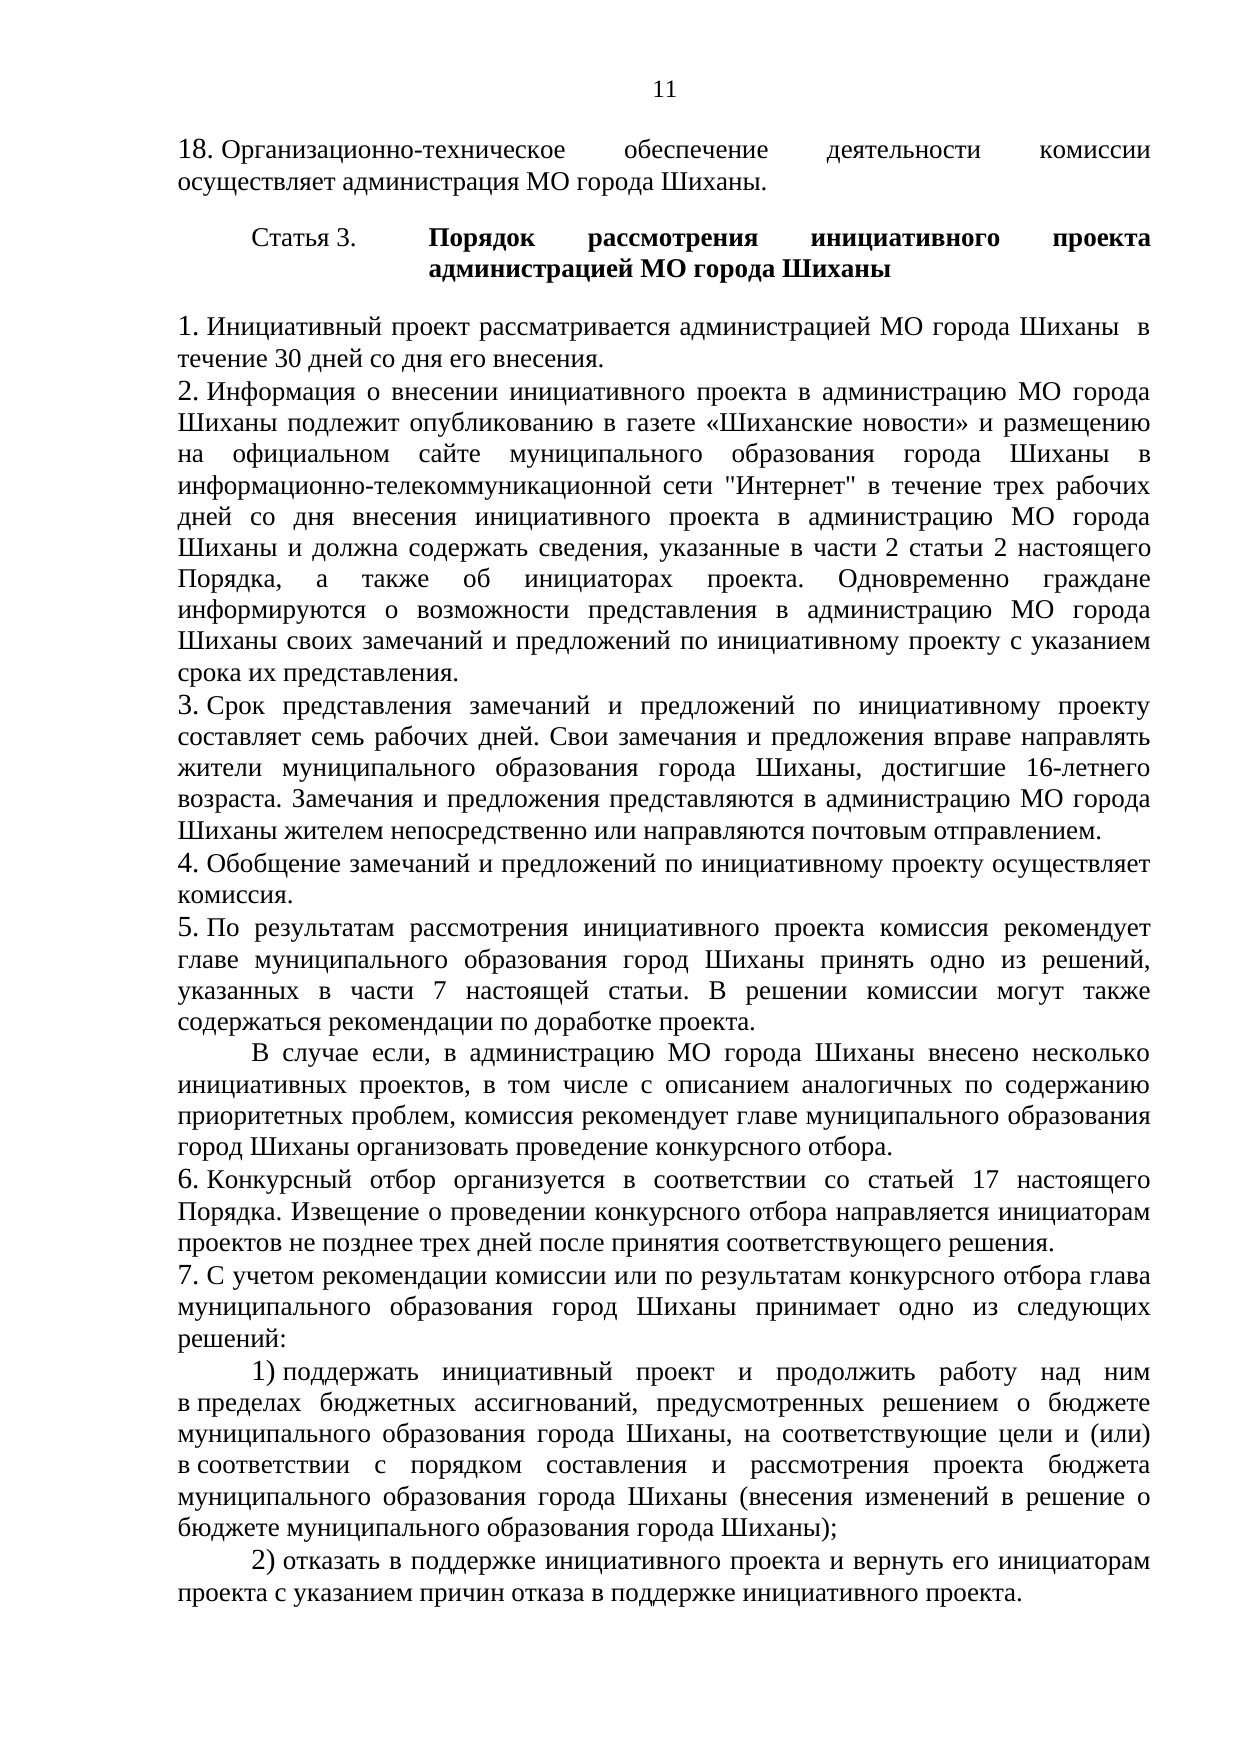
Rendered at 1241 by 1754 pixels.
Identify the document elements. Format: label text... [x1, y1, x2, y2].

text С учетом рекомендации комиссии или по результатам конкурсного отбора глава муниципального образования город Шиханы принимает одно из следующих решений: [177, 1257, 1152, 1353]
text По результатам рассмотрения инициативного проекта комиссия рекомендует главе муниципального образования город Шиханы принять одно из решений, указанных в части 7 настоящей статьи. В решении комиссии могут также содержаться рекомендации по доработке проекта. [177, 909, 1152, 1037]
text Конкурсный отбор организуется в соответствии со статьей 17 настоящего Порядка. Извещение о проведении конкурсного отбора направляется инициаторам проектов не позднее трех дней после принятия соответствующего решения. [177, 1161, 1152, 1257]
list отказать в поддержке инициативного проекта и вернуть его инициаторам проекта с указанием причин отказа в поддержке инициативного проекта. [177, 1542, 1152, 1607]
text Обобщение замечаний и предложений по инициативному проекту осуществляет комиссия. [177, 845, 1152, 909]
text Срок представления замечаний и предложений по инициативному проекту составляет семь рабочих дней. Свои замечания и предложения вправе направлять жители муниципального образования города Шиханы, достигшие 16-летнего возраста. Замечания и предложения представляются в администрацию МО города Шиханы жителем непосредственно или направляются почтовым отправлением. [177, 687, 1152, 845]
text Организационно-техническое обеспечение деятельности комиссии осуществляет администрация МО города Шиханы. [177, 131, 1152, 196]
list поддержать инициативный проект и продолжить работу над ним в пределах бюджетных ассигнований, предусмотренных решением о бюджете муниципального образования города Шиханы, на соответствующие цели и (или) в соответствии с порядком составления и рассмотрения проекта бюджета муниципального образования города Шиханы (внесения изменений в решение о бюджете муниципального образования города Шиханы); [177, 1353, 1152, 1542]
text Инициативный проект рассматривается администрацией МО города Шиханы в течение 30 дней со дня его внесения. [177, 308, 1152, 373]
text Информация о внесении инициативного проекта в администрацию МО города Шиханы подлежит опубликованию в газете «Шиханские новости» и размещению на официальном сайте муниципального образования города Шиханы в информационно-телекоммуникационной сети "Интернет" в течение трех рабочих дней со дня внесения инициативного проекта в администрацию МО города Шиханы и должна содержать сведения, указанные в части 2 статьи 2 настоящего Порядка, а также об инициаторах проекта. Одновременно граждане информируются о возможности представления в администрацию МО города Шиханы своих замечаний и предложений по инициативному проекту с указанием срока их представления. [177, 373, 1152, 687]
list В случае если, в администрацию МО города Шиханы внесено несколько инициативных проектов, в том числе с описанием аналогичных по содержанию приоритетных проблем, комиссия рекомендует главе муниципального образования город Шиханы организовать проведение конкурсного отбора. [177, 1037, 1152, 1161]
text Порядок рассмотрения инициативного проекта администрацией МО города Шиханы [251, 221, 1152, 283]
